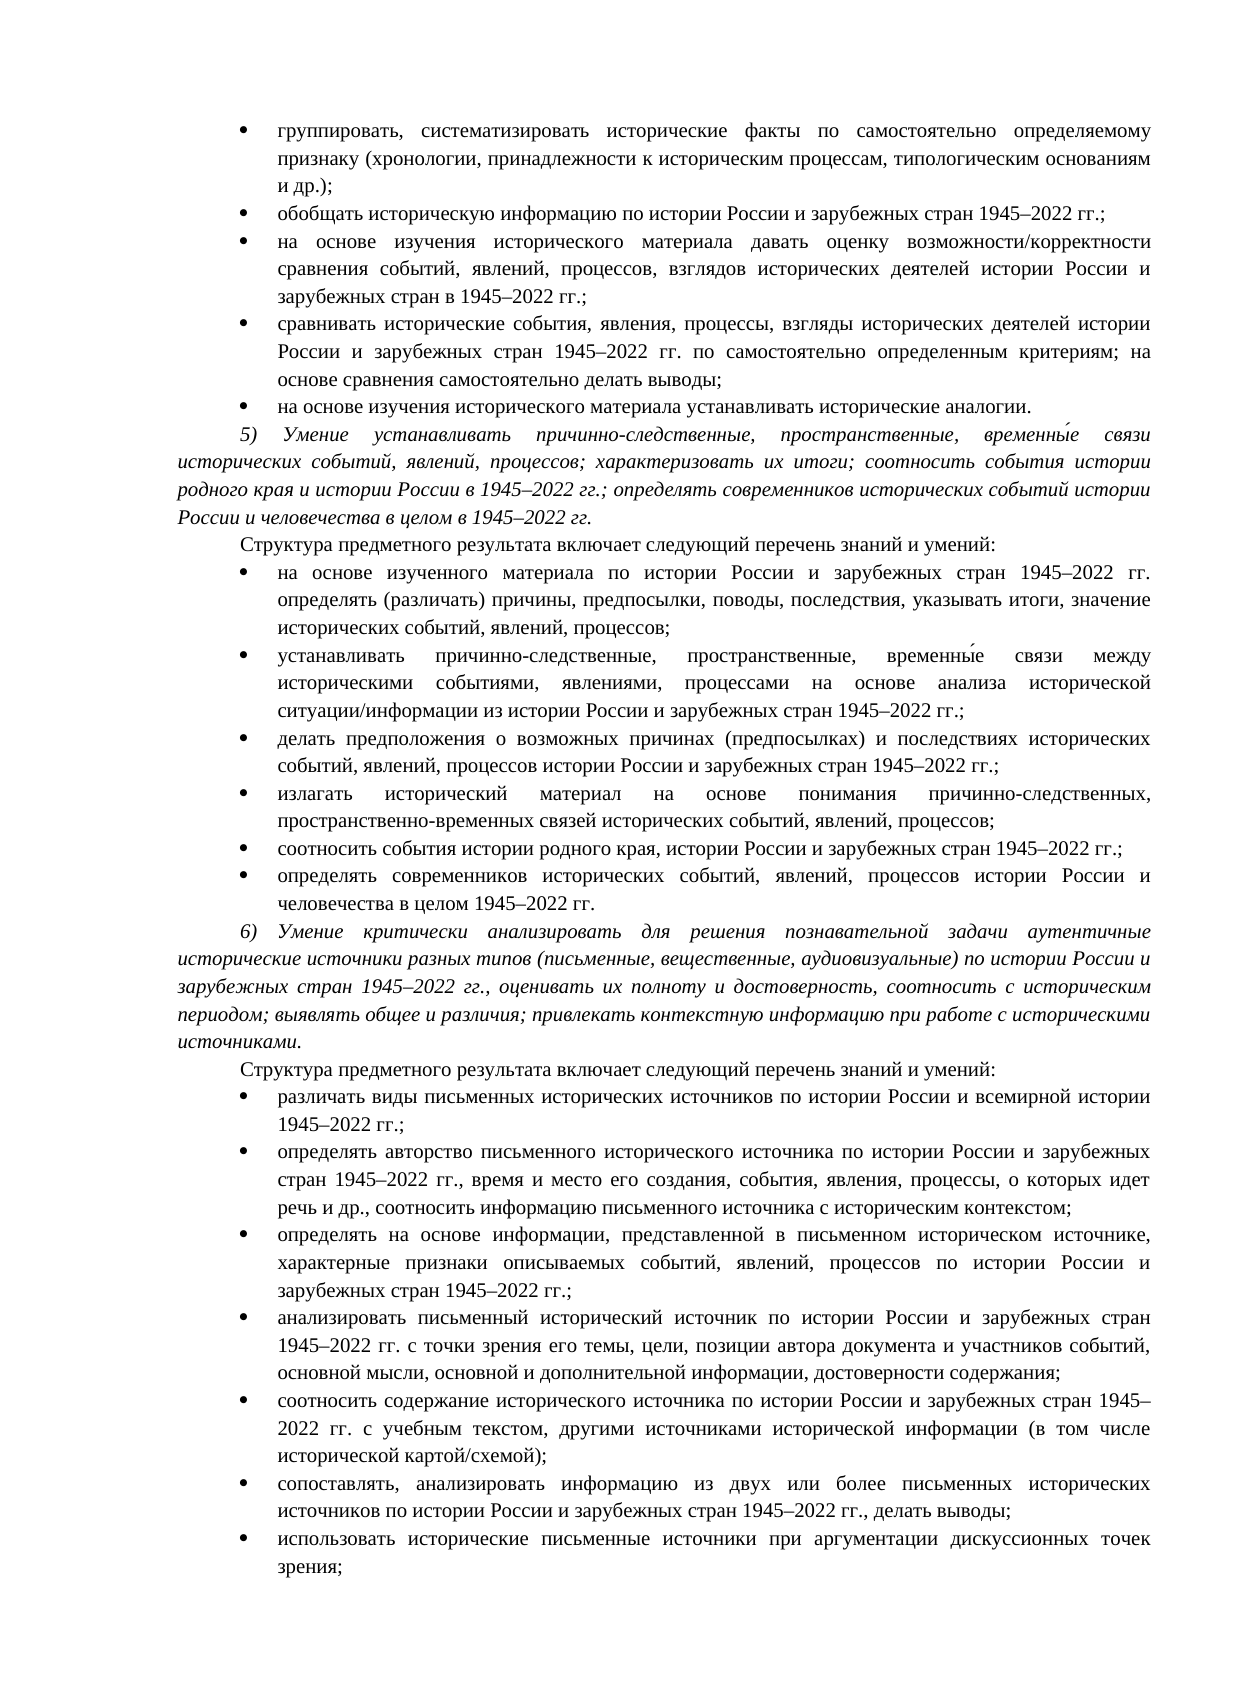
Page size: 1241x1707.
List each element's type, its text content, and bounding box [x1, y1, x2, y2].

list устанавливать причинно-следственные, пространственные, временны́е связи между историческими событиями, явлениями, процессами на основе анализа исторической ситуации/информации из истории России и зарубежных стран 1945–2022 гг.; [240, 643, 1152, 722]
list обобщать историческую информацию по истории России и зарубежных стран 1945–2022 гг.; [240, 201, 1152, 225]
text Структура предметного результата включает следующий перечень знаний и умений: [177, 532, 1152, 556]
list на основе изучения исторического материала устанавливать исторические аналогии. [240, 394, 1152, 418]
text 5) Умение устанавливать причинно-следственные, пространственные, временны́е связи исторических событий, явлений, процессов; характеризовать их итоги; соотносить события истории родного края и истории России в 1945–2022 гг.; определять современников исторических событий истории России и человечества в целом в 1945–2022 гг. [177, 422, 1152, 529]
list определять современников исторических событий, явлений, процессов истории России и человечества в целом 1945–2022 гг. [240, 863, 1152, 915]
list соотносить события истории родного края, истории России и зарубежных стран 1945–2022 гг.; [240, 836, 1152, 860]
list группировать, систематизировать исторические факты по самостоятельно определяемому признаку (хронологии, принадлежности к историческим процессам, типологическим основаниям и др.); [240, 118, 1152, 197]
list на основе изученного материала по истории России и зарубежных стран 1945–2022 гг. определять (различать) причины, предпосылки, поводы, последствия, указывать итоги, значение исторических событий, явлений, процессов; [240, 560, 1152, 639]
list излагать исторический материал на основе понимания причинно-следственных, пространственно-временных связей исторических событий, явлений, процессов; [240, 781, 1152, 832]
list анализировать письменный исторический источник по истории России и зарубежных стран 1945–2022 гг. с точки зрения его темы, цели, позиции автора документа и участников событий, основной мысли, основной и дополнительной информации, достоверности содержания; [240, 1305, 1152, 1384]
list сравнивать исторические события, явления, процессы, взгляды исторических деятелей истории России и зарубежных стран 1945–2022 гг. по самостоятельно определенным критериям; на основе сравнения самостоятельно делать выводы; [240, 311, 1152, 391]
text 6) Умение критически анализировать для решения познавательной задачи аутентичные исторические источники разных типов (письменные, вещественные, аудиовизуальные) по истории России и зарубежных стран 1945–2022 гг., оценивать их полноту и достоверность, соотносить с историческим периодом; выявлять общее и различия; привлекать контекстную информацию при работе с историческими источниками. [177, 919, 1152, 1053]
list определять на основе информации, представленной в письменном историческом источнике, характерные признаки описываемых событий, явлений, процессов по истории России и зарубежных стран 1945–2022 гг.; [240, 1222, 1152, 1302]
list сопоставлять, анализировать информацию из двух или более письменных исторических источников по истории России и зарубежных стран 1945–2022 гг., делать выводы; [240, 1471, 1152, 1522]
list делать предположения о возможных причинах (предпосылках) и последствиях исторических событий, явлений, процессов истории России и зарубежных стран 1945–2022 гг.; [240, 725, 1152, 777]
list использовать исторические письменные источники при аргументации дискуссионных точек зрения; [240, 1526, 1152, 1578]
list различать виды письменных исторических источников по истории России и всемирной истории 1945–2022 гг.; [240, 1084, 1152, 1136]
list определять авторство письменного исторического источника по истории России и зарубежных стран 1945–2022 гг., время и место его создания, события, явления, процессы, о которых идет речь и др., соотносить информацию письменного источника с историческим контекстом; [240, 1139, 1152, 1219]
text Структура предметного результата включает следующий перечень знаний и умений: [177, 1057, 1152, 1081]
list соотносить содержание исторического источника по истории России и зарубежных стран 1945–2022 гг. с учебным текстом, другими источниками исторической информации (в том числе исторической картой/схемой); [240, 1388, 1152, 1467]
list на основе изучения исторического материала давать оценку возможности/корректности сравнения событий, явлений, процессов, взглядов исторических деятелей истории России и зарубежных стран в 1945–2022 гг.; [240, 228, 1152, 308]
